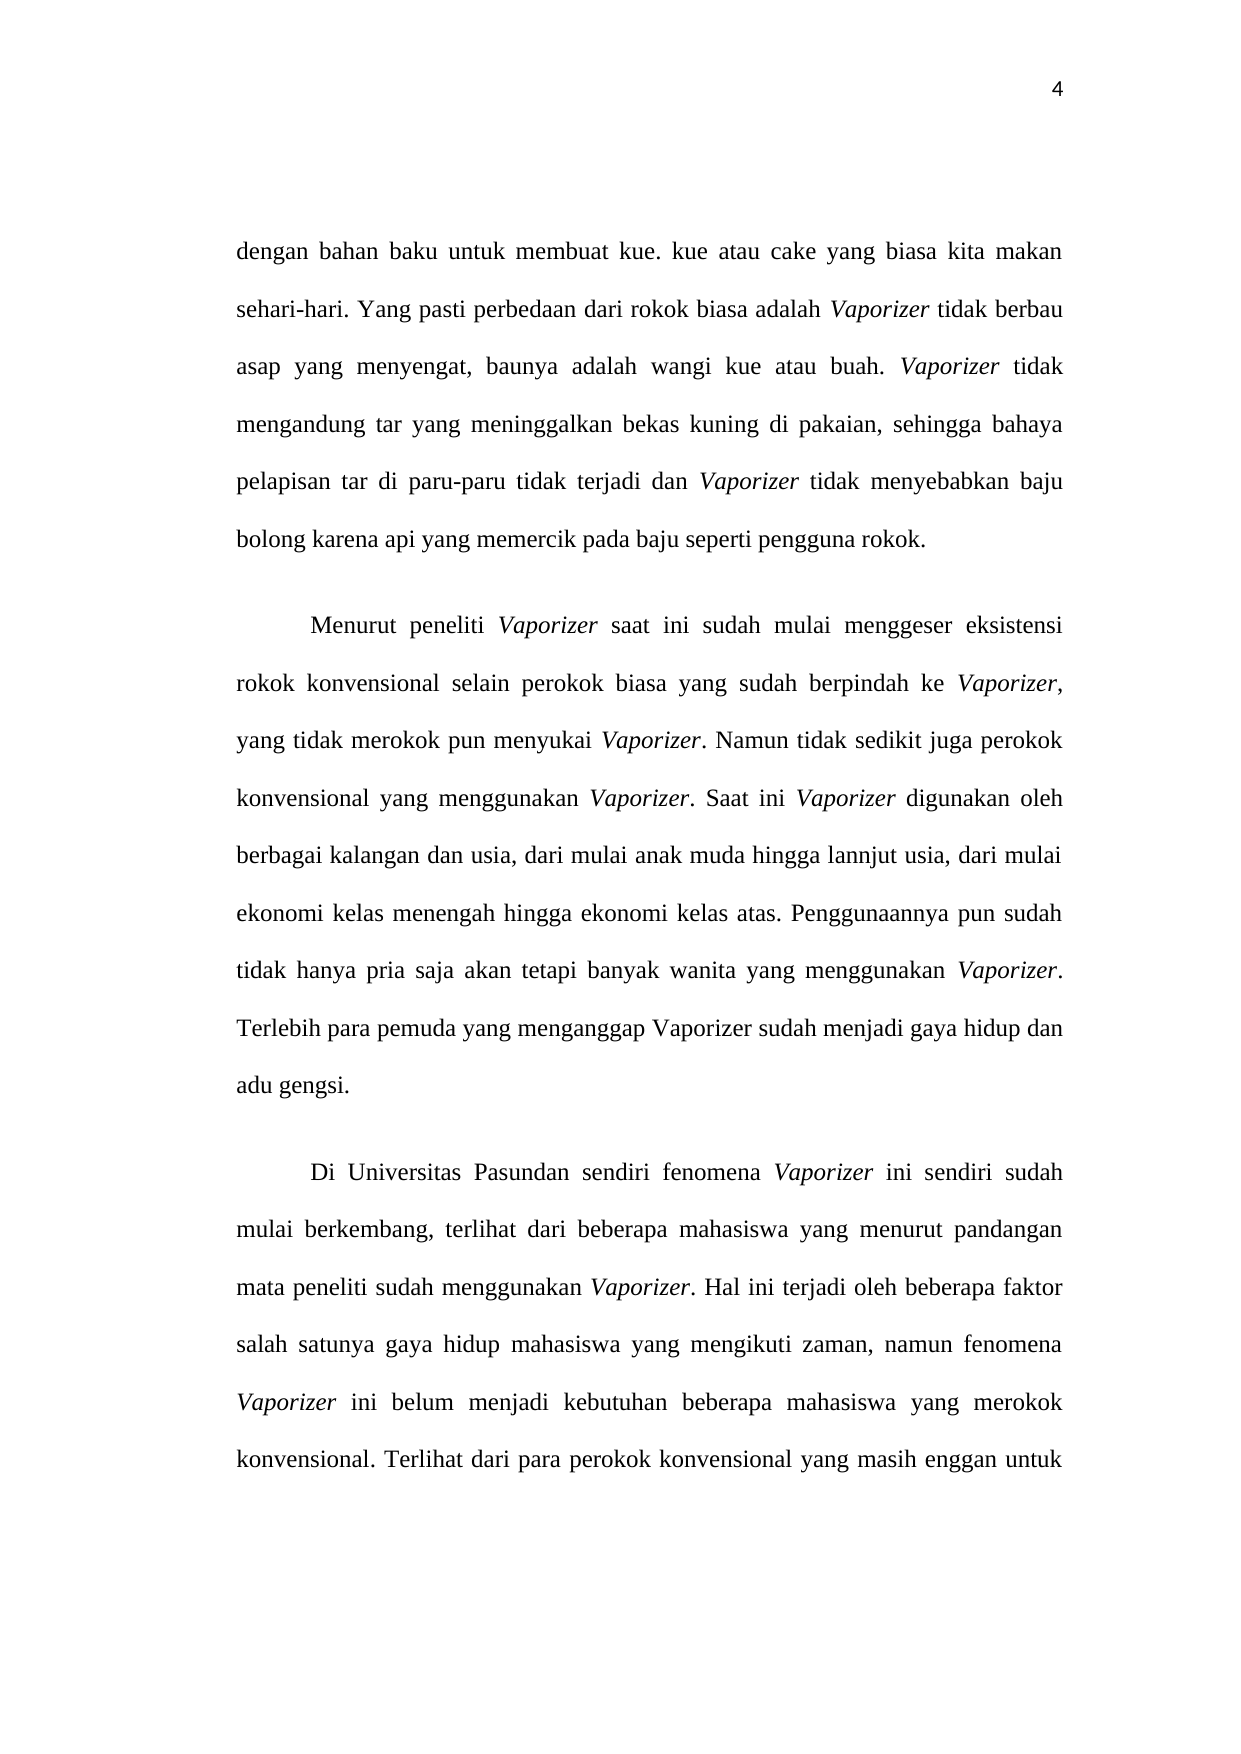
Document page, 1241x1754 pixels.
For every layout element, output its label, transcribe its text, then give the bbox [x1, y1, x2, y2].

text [236, 236, 1063, 552]
text Menurut peneliti Vaporizer saat ini sudah mulai menggeser eksistensi rokok konvensional selain perokok biasa yang sudah berpindah ke Vaporizer, yang tidak merokok pun menyukai Vaporizer. Namun tidak sedikit juga perokok konvensional yang menggunakan Vaporizer. Saat ini Vaporizer digunakan oleh berbagai kalangan dan usia, dari mulai anak muda hingga lannjut usia, dari mulai ekonomi kelas menengah hingga ekonomi kelas atas. Penggunaannya pun sudah tidak hanya pria saja akan tetapi banyak wanita yang menggunakan Vaporizer. Terlebih para pemuda yang menganggap Vaporizer sudah menjadi gaya hidup dan adu gengsi. [236, 610, 1063, 1099]
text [236, 1157, 1063, 1473]
